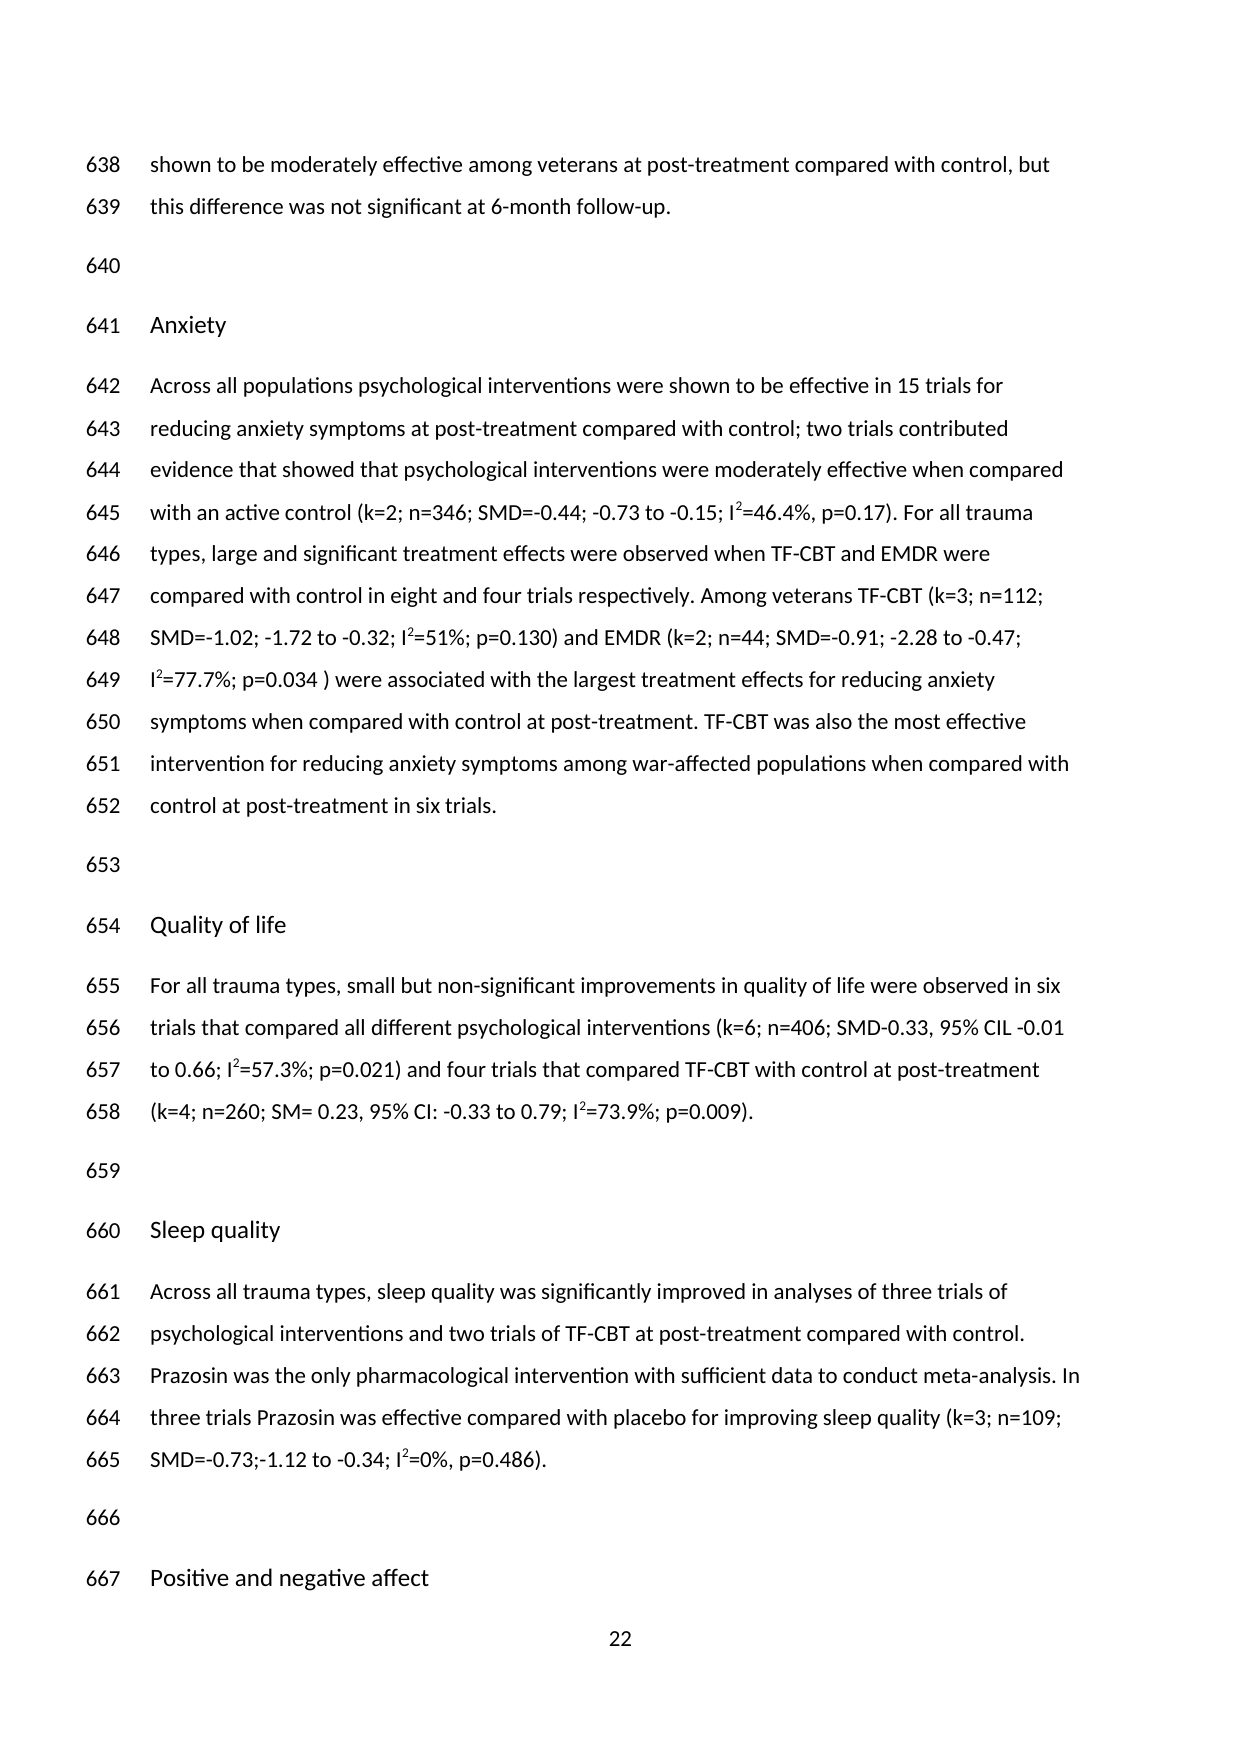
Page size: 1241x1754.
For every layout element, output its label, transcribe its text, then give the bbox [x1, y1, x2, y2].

text Quality of life [150, 909, 1090, 939]
text Across all populations psychological interventions were shown to be effective in 15 trials for reducing anxiety symptoms at post-treatment compared with control; two trials contributed evidence that showed that psychological interventions were moderately effective when compared with an active control (k=2; n=346; SMD=-0.44; -0.73 to -0.15; I2=46.4%, p=0.17). For all trauma types, large and significant treatment effects were observed when TF-CBT and EMDR were compared with control in eight and four trials respectively. Among veterans TF-CBT (k=3; n=112; SMD=-1.02; -1.72 to -0.32; I2=51%; p=0.130) and EMDR (k=2; n=44; SMD=-0.91; -2.28 to -0.47; I2=77.7%; p=0.034 ) were associated with the largest treatment effects for reducing anxiety symptoms when compared with control at post-treatment. TF-CBT was also the most effective intervention for reducing anxiety symptoms among war-affected populations when compared with control at post-treatment in six trials. [150, 372, 1090, 819]
text Sleep quality [150, 1214, 1090, 1245]
text Across all trauma types, sleep quality was significantly improved in analyses of three trials of psychological interventions and two trials of TF-CBT at post-treatment compared with control. Prazosin was the only pharmacological intervention with sufficient data to conduct meta-analysis. In three trials Prazosin was effective compared with placebo for improving sleep quality (k=3; n=109; SMD=-0.73;-1.12 to -0.34; I2=0%, p=0.486). [150, 1277, 1090, 1473]
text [150, 150, 1090, 220]
text Anxiety [150, 309, 1090, 340]
text Positive and negative affect [150, 1562, 1090, 1592]
text For all trauma types, small but non-significant improvements in quality of life were observed in six trials that compared all different psychological interventions (k=6; n=406; SMD-0.33, 95% CIL -0.01 to 0.66; I2=57.3%; p=0.021) and four trials that compared TF-CBT with control at post-treatment (k=4; n=260; SM= 0.23, 95% CI: -0.33 to 0.79; I2=73.9%; p=0.009). [150, 971, 1090, 1125]
